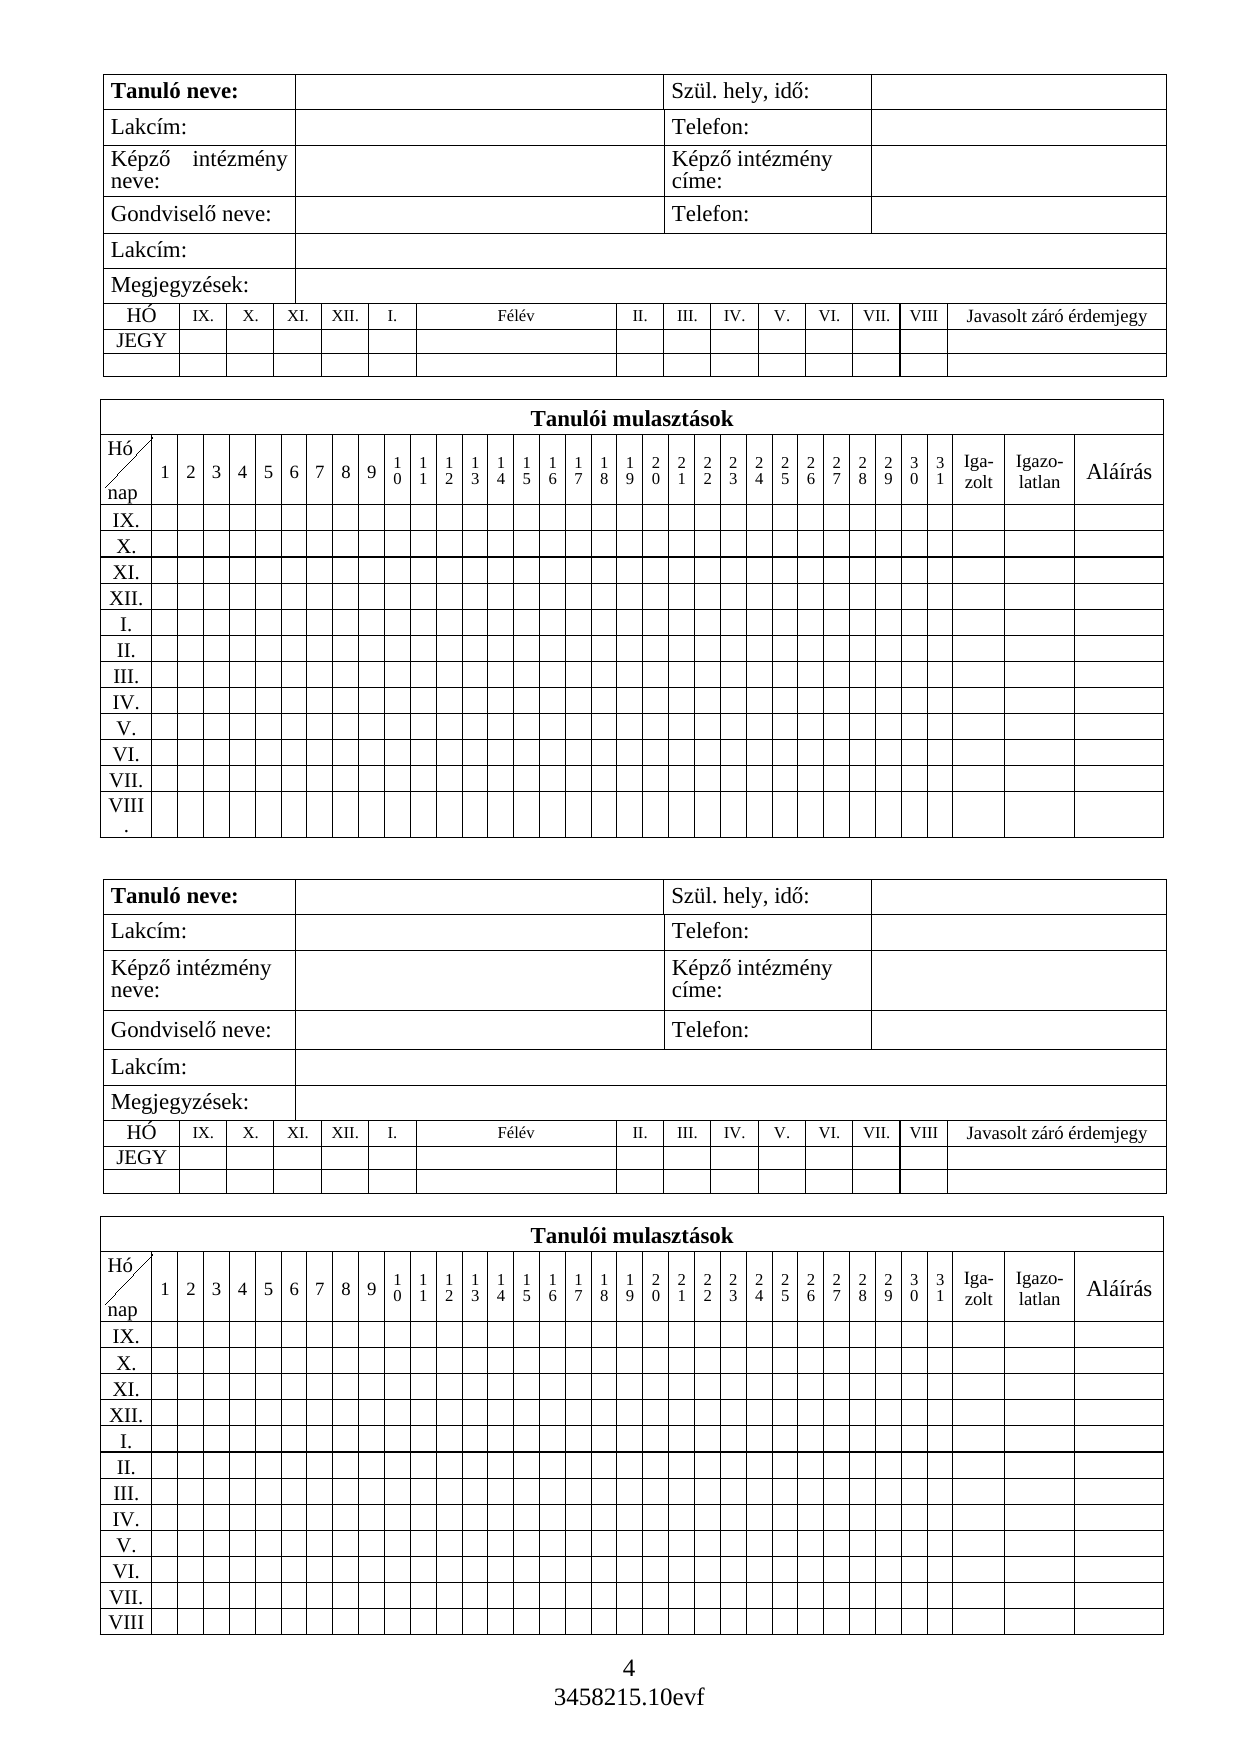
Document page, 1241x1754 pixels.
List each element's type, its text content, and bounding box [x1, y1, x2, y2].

table_cell 31 [928, 1252, 952, 1321]
table_cell [104, 354, 179, 376]
table_cell [798, 688, 823, 713]
table_cell [928, 531, 952, 556]
table_cell [359, 1322, 384, 1347]
table_cell [333, 1453, 358, 1477]
table_cell 22 [695, 435, 720, 504]
table_cell 27 [824, 435, 849, 504]
table_cell [953, 584, 1004, 608]
table_cell [204, 766, 229, 791]
table_cell [853, 1194, 900, 1216]
table_cell [385, 792, 410, 837]
table_cell [876, 1557, 901, 1582]
table_cell [695, 1557, 720, 1582]
table_cell [592, 1505, 616, 1529]
table_header [872, 880, 1166, 914]
table_cell [1005, 1479, 1074, 1503]
table_cell [853, 330, 899, 352]
table_cell [617, 740, 642, 765]
table_cell [566, 1479, 591, 1503]
table_cell Javasolt záró érdemjegy [948, 1121, 1166, 1146]
table_cell [359, 610, 384, 634]
table_cell [463, 1374, 487, 1399]
table_cell [540, 688, 565, 713]
table_cell [805, 377, 853, 399]
table_cell [152, 1348, 177, 1373]
table_cell [488, 1557, 513, 1582]
table_cell [256, 1531, 281, 1556]
table_cell [152, 505, 177, 530]
table_cell [824, 1531, 849, 1556]
table_cell [1005, 505, 1074, 530]
table_cell [592, 1322, 616, 1347]
table_cell [411, 584, 436, 608]
table_cell [463, 792, 487, 837]
table_cell [876, 1322, 901, 1347]
table_cell [463, 1557, 487, 1582]
table_cell [617, 1583, 642, 1608]
table_cell [411, 662, 436, 687]
table_cell [928, 1322, 952, 1347]
table_cell [617, 354, 663, 376]
table_cell [411, 1348, 436, 1373]
table_cell [617, 558, 642, 582]
table_cell [850, 584, 875, 608]
table_cell [773, 792, 797, 837]
table_cell [514, 1453, 539, 1477]
table_cell [385, 1557, 410, 1582]
table_cell [514, 1479, 539, 1503]
table_cell [711, 377, 758, 399]
table_header Tanuló neve: [104, 880, 295, 914]
table_cell [853, 377, 900, 399]
table_cell [256, 1374, 281, 1399]
table_cell 15 [514, 435, 539, 504]
table_cell [488, 1374, 513, 1399]
table_cell [282, 610, 306, 634]
table_cell [256, 531, 281, 556]
table_cell [488, 1348, 513, 1373]
table_cell [953, 1322, 1004, 1347]
table_cell [798, 1453, 823, 1477]
table_cell [643, 584, 668, 608]
table_cell 5 [256, 1252, 281, 1321]
table_cell [282, 688, 306, 713]
table_cell [876, 636, 901, 661]
table_cell [695, 1531, 720, 1556]
table_cell [695, 1374, 720, 1399]
table_cell [566, 1505, 591, 1529]
table_cell [333, 714, 358, 739]
table_cell [824, 636, 849, 661]
table_cell [411, 1583, 436, 1608]
table_cell [1005, 1348, 1074, 1373]
table_cell [385, 505, 410, 530]
table_cell [417, 1147, 616, 1169]
table_cell [256, 1400, 281, 1425]
table_cell [178, 610, 203, 634]
table_cell V. [101, 1531, 151, 1556]
table_cell [566, 1453, 591, 1477]
table_cell [463, 766, 487, 791]
table_cell [901, 1170, 947, 1193]
table_cell [488, 1453, 513, 1477]
table_cell [256, 636, 281, 661]
table_cell [592, 1400, 616, 1425]
table_cell [180, 330, 226, 352]
table_cell JEGY [104, 1147, 179, 1169]
table_cell [1075, 531, 1163, 556]
table_cell [695, 714, 720, 739]
table_cell [178, 1557, 203, 1582]
table_cell [824, 505, 849, 530]
table_cell [798, 1374, 823, 1399]
table_cell [333, 1374, 358, 1399]
table_cell [385, 1426, 410, 1451]
table_cell [824, 584, 849, 608]
table_cell [1005, 766, 1074, 791]
table_cell [359, 531, 384, 556]
table_header Tanuló neve: [104, 75, 295, 109]
table_cell [695, 505, 720, 530]
table_cell [850, 792, 875, 837]
table_cell [643, 1609, 668, 1634]
table_cell [514, 1426, 539, 1451]
table_cell [282, 1583, 306, 1608]
table_cell [178, 662, 203, 687]
table_cell [773, 1479, 797, 1503]
table_cell [747, 1400, 772, 1425]
table_cell [953, 1348, 1004, 1373]
table_cell [824, 558, 849, 582]
table_cell [488, 610, 513, 634]
table_cell Telefon: [665, 197, 871, 232]
table_cell [592, 1426, 616, 1451]
table_cell [824, 1557, 849, 1582]
table_cell [617, 531, 642, 556]
table_cell IV. [711, 304, 758, 329]
table_cell [902, 662, 927, 687]
table_cell [747, 1374, 772, 1399]
table_cell [592, 558, 616, 582]
table_cell [204, 1374, 229, 1399]
table_cell [488, 1479, 513, 1503]
table_cell [669, 662, 694, 687]
table_cell [274, 1170, 321, 1193]
table_cell [902, 1583, 927, 1608]
table_cell [385, 1583, 410, 1608]
table_cell [721, 1583, 746, 1608]
table_cell X. [227, 304, 273, 329]
table_cell [385, 636, 410, 661]
table_cell [540, 662, 565, 687]
table_cell XII. [101, 1400, 151, 1425]
table_cell [359, 1557, 384, 1582]
table_cell [152, 766, 177, 791]
table_cell [411, 1374, 436, 1399]
table_cell [1075, 1505, 1163, 1529]
table_cell 8 [333, 435, 358, 504]
table_cell [333, 740, 358, 765]
table_cell Lakcím: [104, 1050, 295, 1085]
table_cell [321, 377, 368, 399]
table_cell XI. [274, 1121, 321, 1146]
table_cell [256, 1479, 281, 1503]
table_cell 24 [747, 1252, 772, 1321]
table_cell [669, 766, 694, 791]
table_cell [282, 636, 306, 661]
table_cell Félév [417, 1121, 616, 1146]
table_cell Aláírás [1075, 435, 1163, 504]
table_cell 2 [178, 435, 203, 504]
table_cell [853, 354, 899, 376]
table_cell VII. [101, 1583, 151, 1608]
table_cell 6 [282, 435, 306, 504]
table_cell [617, 636, 642, 661]
table_cell [333, 1322, 358, 1347]
table_cell [617, 505, 642, 530]
table_cell [643, 1531, 668, 1556]
table_cell [488, 531, 513, 556]
table_cell [1005, 714, 1074, 739]
table_cell [876, 1609, 901, 1634]
table_cell [333, 1348, 358, 1373]
table_cell [773, 1505, 797, 1529]
table_cell [1075, 1609, 1163, 1634]
table_cell [296, 951, 664, 1010]
table_cell [798, 1400, 823, 1425]
table_cell 4 [230, 1252, 255, 1321]
table_cell [669, 610, 694, 634]
table_cell [902, 584, 927, 608]
table_cell [758, 1194, 805, 1216]
table_cell [773, 610, 797, 634]
table_cell [307, 1348, 332, 1373]
table_cell [1075, 1557, 1163, 1582]
table_cell [747, 740, 772, 765]
table_cell 2 [178, 1252, 203, 1321]
table_cell [417, 330, 616, 352]
table_cell [411, 636, 436, 661]
table_cell [359, 1531, 384, 1556]
table_cell [178, 1479, 203, 1503]
table_cell [282, 1479, 306, 1503]
table_cell [747, 714, 772, 739]
table_cell [307, 1400, 332, 1425]
table_cell [152, 531, 177, 556]
table_cell Lakcím: [104, 234, 295, 268]
table_cell [385, 1374, 410, 1399]
table_cell [359, 1479, 384, 1503]
table_cell [876, 662, 901, 687]
table_cell [798, 1426, 823, 1451]
table_cell [850, 1426, 875, 1451]
table_cell [721, 662, 746, 687]
table_cell [747, 688, 772, 713]
table_cell [902, 1557, 927, 1582]
table_cell [369, 354, 416, 376]
table_cell [178, 714, 203, 739]
table_cell [1075, 584, 1163, 608]
table_cell [901, 354, 947, 376]
table_cell [359, 688, 384, 713]
table_cell [617, 330, 663, 352]
table_cell [463, 688, 487, 713]
table_cell [747, 1583, 772, 1608]
table_cell [592, 636, 616, 661]
table_cell [695, 636, 720, 661]
table_cell [617, 1531, 642, 1556]
table_cell Hó nap [101, 1252, 151, 1321]
table_cell [617, 792, 642, 837]
table_cell VI. [806, 304, 852, 329]
table_cell [307, 636, 332, 661]
table_cell Telefon: [665, 110, 871, 145]
table_cell 19 [617, 435, 642, 504]
table_cell [798, 1609, 823, 1634]
table_cell Gondviselő neve: [104, 1011, 295, 1049]
table_cell [928, 1426, 952, 1451]
table_cell [876, 1479, 901, 1503]
table_cell [385, 714, 410, 739]
table_cell [798, 1348, 823, 1373]
table_cell [928, 1374, 952, 1399]
table_cell [1005, 662, 1074, 687]
table_cell [437, 688, 462, 713]
table_cell [592, 766, 616, 791]
table_cell [333, 1505, 358, 1529]
table_cell [721, 1374, 746, 1399]
table_cell [152, 1400, 177, 1425]
table_cell [411, 1505, 436, 1529]
table_cell [437, 558, 462, 582]
table_cell [296, 1086, 1166, 1120]
table_cell [437, 662, 462, 687]
table_cell [307, 714, 332, 739]
table_cell [695, 766, 720, 791]
table_cell [747, 505, 772, 530]
table_cell [204, 505, 229, 530]
table_cell [798, 531, 823, 556]
table_cell Iga- zolt [953, 435, 1004, 504]
table_cell [1005, 531, 1074, 556]
table_cell [798, 610, 823, 634]
table_cell [711, 1170, 758, 1193]
table_cell [411, 1426, 436, 1451]
table_cell [540, 1374, 565, 1399]
table_cell [488, 1583, 513, 1608]
table_cell [876, 1374, 901, 1399]
table_header Szül. hely, idő: [664, 880, 871, 914]
table_cell [928, 1453, 952, 1477]
table_cell [463, 610, 487, 634]
table_cell [566, 1400, 591, 1425]
table_cell [227, 377, 274, 399]
table_cell [180, 1170, 226, 1193]
table_cell [385, 766, 410, 791]
table_cell [227, 1147, 273, 1169]
table_cell [514, 1505, 539, 1529]
table_cell [798, 1322, 823, 1347]
table_cell 14 [488, 435, 513, 504]
table_cell 20 [643, 1252, 668, 1321]
table_cell [953, 688, 1004, 713]
table_cell [230, 584, 255, 608]
table_cell [152, 1609, 177, 1634]
table_cell [152, 1322, 177, 1347]
table_cell [948, 1170, 1166, 1193]
table_cell [747, 1557, 772, 1582]
table_cell [437, 505, 462, 530]
table_cell [333, 766, 358, 791]
table_cell [953, 1583, 1004, 1608]
table_cell [617, 662, 642, 687]
table_cell [824, 1583, 849, 1608]
table_cell [566, 584, 591, 608]
table_cell [953, 792, 1004, 837]
table_cell [411, 1453, 436, 1477]
table_cell [359, 1453, 384, 1477]
table_cell IX. [101, 505, 151, 530]
table_cell [385, 662, 410, 687]
table_cell [850, 766, 875, 791]
table_cell [333, 505, 358, 530]
table_cell HÓ [104, 1121, 179, 1146]
table_cell [256, 1505, 281, 1529]
table_cell Megjegyzések: [104, 269, 295, 303]
table_cell [617, 1426, 642, 1451]
table_cell IV. [101, 1505, 151, 1529]
table_cell [103, 377, 179, 399]
table_cell [369, 1194, 416, 1216]
table_cell [282, 1531, 306, 1556]
table_cell Képző intézmény címe: [665, 951, 871, 1010]
table_cell [928, 1479, 952, 1503]
table_cell [411, 766, 436, 791]
table_cell [282, 1400, 306, 1425]
table_cell [669, 714, 694, 739]
table_cell [514, 1609, 539, 1634]
table_cell [759, 1147, 805, 1169]
table_cell [592, 662, 616, 687]
table_cell [103, 1194, 179, 1216]
table_cell [282, 531, 306, 556]
table_cell [359, 636, 384, 661]
table_cell [411, 1400, 436, 1425]
table_cell [204, 1583, 229, 1608]
table_cell [773, 636, 797, 661]
table_header [296, 75, 663, 109]
table_cell [204, 636, 229, 661]
table_cell [798, 1479, 823, 1503]
table_cell [540, 1453, 565, 1477]
table_cell [282, 1557, 306, 1582]
table_cell [721, 1348, 746, 1373]
table_cell [747, 584, 772, 608]
table_cell [514, 1348, 539, 1373]
table_cell [1005, 1583, 1074, 1608]
table_cell [282, 1374, 306, 1399]
table_cell Lakcím: [104, 915, 295, 949]
table_cell [178, 688, 203, 713]
table_cell [437, 1479, 462, 1503]
table_cell 13 [463, 1252, 487, 1321]
table_cell [385, 558, 410, 582]
table_cell [643, 558, 668, 582]
table_cell [669, 1505, 694, 1529]
table_cell [256, 688, 281, 713]
table_cell [1075, 1426, 1163, 1451]
table_cell [824, 1505, 849, 1529]
table_cell [204, 584, 229, 608]
table_cell 24 [747, 435, 772, 504]
table_cell [230, 1609, 255, 1634]
table_cell IX. [101, 1322, 151, 1347]
table_cell [256, 1348, 281, 1373]
table_cell [1005, 740, 1074, 765]
table_cell Lakcím: [104, 110, 295, 145]
table_cell [411, 740, 436, 765]
table_cell [643, 1400, 668, 1425]
table_cell [152, 740, 177, 765]
table_cell [411, 688, 436, 713]
table_cell [592, 1609, 616, 1634]
table_cell [695, 792, 720, 837]
table_cell 28 [850, 435, 875, 504]
table_cell [514, 662, 539, 687]
table_cell [747, 1531, 772, 1556]
table_cell [617, 1400, 642, 1425]
table_cell [437, 1322, 462, 1347]
table_cell [853, 1147, 899, 1169]
table_cell [463, 1426, 487, 1451]
table_cell [463, 1348, 487, 1373]
table_cell [180, 354, 226, 376]
table_cell [1075, 1374, 1163, 1399]
table_cell [953, 531, 1004, 556]
table_cell [359, 584, 384, 608]
table_cell [872, 1011, 1166, 1049]
table_cell [178, 584, 203, 608]
table_cell [798, 1557, 823, 1582]
table_cell [592, 740, 616, 765]
table_cell [824, 1374, 849, 1399]
table_cell [876, 1453, 901, 1477]
table_cell [282, 1322, 306, 1347]
table_cell [178, 1374, 203, 1399]
table_cell [798, 662, 823, 687]
table_cell [411, 714, 436, 739]
table_cell [948, 377, 1167, 399]
table_cell [773, 505, 797, 530]
table_cell [540, 1583, 565, 1608]
table_cell [721, 1322, 746, 1347]
table_cell [721, 531, 746, 556]
table_cell [488, 792, 513, 837]
table_cell [948, 1194, 1167, 1216]
table_cell [152, 714, 177, 739]
table_cell [664, 354, 710, 376]
table_cell [178, 636, 203, 661]
table_cell [617, 1170, 663, 1193]
table_cell [488, 1322, 513, 1347]
table_cell [514, 584, 539, 608]
table_cell [230, 505, 255, 530]
table_cell III. [664, 304, 710, 329]
table_cell [463, 740, 487, 765]
table_cell [876, 505, 901, 530]
table_cell [953, 1531, 1004, 1556]
table_cell [747, 1322, 772, 1347]
table_cell 26 [798, 435, 823, 504]
table_cell [152, 610, 177, 634]
table_cell [152, 558, 177, 582]
table_cell [617, 1322, 642, 1347]
table_cell [850, 662, 875, 687]
table_cell [514, 636, 539, 661]
table_cell [178, 792, 203, 837]
table_cell [307, 1609, 332, 1634]
table_cell [1075, 1322, 1163, 1347]
table_cell [256, 610, 281, 634]
table_cell [773, 714, 797, 739]
table_cell [824, 531, 849, 556]
table_cell [902, 1348, 927, 1373]
table_cell VIII [901, 304, 947, 329]
table_cell [463, 1609, 487, 1634]
table_cell [592, 1348, 616, 1373]
table_cell [282, 766, 306, 791]
table_cell [230, 1348, 255, 1373]
table_cell [617, 1374, 642, 1399]
table_cell [282, 584, 306, 608]
table_cell [307, 1374, 332, 1399]
table_cell [178, 531, 203, 556]
table_cell [204, 688, 229, 713]
table_cell [928, 610, 952, 634]
table_cell [333, 1400, 358, 1425]
table_cell [953, 1400, 1004, 1425]
table_cell [230, 558, 255, 582]
table_cell [307, 610, 332, 634]
table_cell [773, 662, 797, 687]
table_cell [178, 505, 203, 530]
table_cell [437, 740, 462, 765]
table_cell [369, 377, 416, 399]
table_cell [902, 636, 927, 661]
table_cell [282, 1348, 306, 1373]
table_cell [953, 505, 1004, 530]
table_cell 26 [798, 1252, 823, 1321]
table_cell [643, 1322, 668, 1347]
table_cell [463, 636, 487, 661]
table_cell 10 [385, 1252, 410, 1321]
table_cell [928, 1609, 952, 1634]
table_cell V. [101, 714, 151, 739]
table_cell [204, 1505, 229, 1529]
table_cell [178, 1400, 203, 1425]
table_cell [1075, 792, 1163, 837]
table_cell [566, 1531, 591, 1556]
table_cell [514, 766, 539, 791]
table_cell [359, 1505, 384, 1529]
table_cell [333, 1609, 358, 1634]
table_cell [721, 1453, 746, 1477]
table_cell [1005, 792, 1074, 837]
table_cell [359, 714, 384, 739]
table_cell [514, 531, 539, 556]
table_cell [359, 505, 384, 530]
table_cell Tanulói mulasztások [101, 400, 1163, 434]
table_cell [282, 1609, 306, 1634]
table_cell [773, 740, 797, 765]
table_cell [928, 505, 952, 530]
table_cell [664, 1147, 710, 1169]
table_cell [256, 714, 281, 739]
table_cell Igazo- latlan [1005, 435, 1074, 504]
table_cell [876, 792, 901, 837]
table_cell [850, 1557, 875, 1582]
table_cell [463, 1531, 487, 1556]
table_cell [359, 1609, 384, 1634]
table_cell [928, 1531, 952, 1556]
table_cell [488, 584, 513, 608]
table_cell [104, 1170, 179, 1193]
table_cell [416, 377, 616, 399]
table_cell [359, 558, 384, 582]
table_cell [850, 636, 875, 661]
table_cell [227, 354, 273, 376]
table_cell Aláírás [1075, 1252, 1163, 1321]
table_cell [204, 1348, 229, 1373]
table_cell [230, 714, 255, 739]
table_cell [488, 636, 513, 661]
table_cell [592, 688, 616, 713]
table_cell [721, 1426, 746, 1451]
table_cell I. [369, 1121, 416, 1146]
table_cell 11 [411, 1252, 436, 1321]
table_cell [850, 1322, 875, 1347]
table_cell [227, 330, 273, 352]
table_cell [928, 636, 952, 661]
table_cell [850, 1505, 875, 1529]
table_cell [488, 688, 513, 713]
table_cell VIII. [101, 1609, 151, 1634]
table_cell [721, 1400, 746, 1425]
table_cell [953, 740, 1004, 765]
table_cell [711, 1147, 758, 1169]
table_cell [876, 1426, 901, 1451]
table_cell [902, 610, 927, 634]
table_cell [307, 740, 332, 765]
table_cell [274, 1194, 321, 1216]
table_cell [669, 1531, 694, 1556]
table_cell 14 [488, 1252, 513, 1321]
table_cell [850, 610, 875, 634]
table_cell [902, 1426, 927, 1451]
table_cell [256, 766, 281, 791]
table_cell IX. [180, 1121, 226, 1146]
table_cell [616, 1194, 664, 1216]
table_cell [805, 1194, 853, 1216]
table_cell [1075, 740, 1163, 765]
table_cell [307, 792, 332, 837]
table_cell [256, 584, 281, 608]
table_cell HÓ [104, 304, 179, 329]
table_cell [540, 531, 565, 556]
table_cell [385, 610, 410, 634]
table_cell [1075, 1400, 1163, 1425]
table_cell Tanulói mulasztások [101, 1217, 1163, 1251]
table_cell [617, 1479, 642, 1503]
table_cell [274, 354, 321, 376]
table_cell [773, 584, 797, 608]
table_cell [592, 531, 616, 556]
table_cell [463, 558, 487, 582]
table_cell [359, 662, 384, 687]
table_cell [617, 688, 642, 713]
table_cell 9 [359, 435, 384, 504]
table_cell [773, 531, 797, 556]
table_cell [488, 740, 513, 765]
table_cell Képző intézmény neve: [104, 951, 295, 1010]
table_cell [178, 1583, 203, 1608]
table_cell 18 [592, 435, 616, 504]
table_cell [321, 1194, 368, 1216]
table_cell [948, 330, 1166, 352]
table_cell [806, 330, 852, 352]
table_cell [806, 354, 852, 376]
table_cell Telefon: [665, 915, 871, 949]
table_cell [1075, 610, 1163, 634]
table_cell [385, 584, 410, 608]
table_cell [514, 1400, 539, 1425]
table_cell [824, 740, 849, 765]
table_cell [411, 792, 436, 837]
table_cell [902, 505, 927, 530]
table_cell [359, 1374, 384, 1399]
table_cell [721, 688, 746, 713]
table_cell [463, 531, 487, 556]
table_cell [876, 688, 901, 713]
table_cell 10 [385, 435, 410, 504]
table_cell [540, 1426, 565, 1451]
table_cell [721, 714, 746, 739]
table_cell [617, 1505, 642, 1529]
table_cell [798, 714, 823, 739]
table_cell [152, 1583, 177, 1608]
table_cell [488, 1505, 513, 1529]
table_cell [902, 766, 927, 791]
table_cell XI. [101, 1374, 151, 1399]
table_cell [566, 636, 591, 661]
table_cell [230, 1322, 255, 1347]
table_cell [296, 197, 664, 232]
table_cell [928, 740, 952, 765]
table_cell [695, 740, 720, 765]
table_cell [227, 1170, 273, 1193]
table_cell [798, 1531, 823, 1556]
table_cell [953, 662, 1004, 687]
table_cell [204, 662, 229, 687]
table_cell [759, 330, 805, 352]
table_cell [669, 1453, 694, 1477]
table_cell [592, 1583, 616, 1608]
table_cell [1075, 662, 1163, 687]
table_cell [1075, 505, 1163, 530]
table_cell [592, 505, 616, 530]
table_cell [617, 1557, 642, 1582]
table_cell [540, 505, 565, 530]
table_cell [747, 1426, 772, 1451]
table_cell [333, 610, 358, 634]
table_cell II. [101, 1453, 151, 1477]
table_cell [359, 1583, 384, 1608]
table_cell III. [101, 662, 151, 687]
table_cell [307, 531, 332, 556]
table_cell [307, 1557, 332, 1582]
table_cell 6 [282, 1252, 306, 1321]
table_cell 18 [592, 1252, 616, 1321]
table_cell XII. [322, 1121, 368, 1146]
table_cell [876, 1531, 901, 1556]
table_cell 29 [876, 435, 901, 504]
table_cell [333, 1426, 358, 1451]
table_cell [256, 1426, 281, 1451]
table_cell [850, 1348, 875, 1373]
table_cell [204, 1453, 229, 1477]
table_cell [773, 558, 797, 582]
table_cell [307, 1505, 332, 1529]
table_cell [1005, 1557, 1074, 1582]
table_cell 16 [540, 1252, 565, 1321]
table_cell [514, 714, 539, 739]
table_cell [953, 1453, 1004, 1477]
table_cell [806, 1147, 852, 1169]
table_cell [1075, 688, 1163, 713]
table_cell [773, 1453, 797, 1477]
table_cell [664, 1170, 710, 1193]
table_cell [296, 1011, 664, 1049]
table_cell VI. [101, 740, 151, 765]
table_cell [592, 610, 616, 634]
table_cell [307, 688, 332, 713]
table_cell [616, 377, 664, 399]
table_cell [307, 766, 332, 791]
table_cell [282, 558, 306, 582]
table_cell [592, 1374, 616, 1399]
table_cell [204, 531, 229, 556]
table_cell [747, 610, 772, 634]
table_cell [204, 1426, 229, 1451]
table_cell [437, 792, 462, 837]
table_cell [798, 584, 823, 608]
table_cell [411, 531, 436, 556]
table_cell [566, 740, 591, 765]
table_cell [230, 766, 255, 791]
table_cell VII. [853, 304, 899, 329]
table_cell [695, 558, 720, 582]
table_cell [592, 1479, 616, 1503]
table_cell [850, 1400, 875, 1425]
table_cell [463, 1322, 487, 1347]
table_cell III. [664, 1121, 710, 1146]
table_cell [928, 558, 952, 582]
table_cell [333, 1531, 358, 1556]
table_cell [230, 1557, 255, 1582]
table_cell [928, 584, 952, 608]
table_cell [566, 688, 591, 713]
table_cell [463, 1505, 487, 1529]
table_cell [369, 330, 416, 352]
table_cell [566, 1426, 591, 1451]
table_cell [540, 636, 565, 661]
table_cell [747, 1479, 772, 1503]
table_cell [902, 1322, 927, 1347]
table_cell [152, 688, 177, 713]
table_cell [204, 714, 229, 739]
table_cell [204, 1400, 229, 1425]
table_cell 25 [773, 435, 797, 504]
table_cell [152, 1505, 177, 1529]
table_cell [695, 1322, 720, 1347]
table_cell VI. [101, 1557, 151, 1582]
table_cell [282, 1426, 306, 1451]
table_cell [540, 558, 565, 582]
table_cell [695, 1348, 720, 1373]
table_cell [643, 1426, 668, 1451]
table_cell [747, 531, 772, 556]
table_cell [872, 110, 1166, 145]
table_cell [876, 1505, 901, 1529]
table_cell [1005, 636, 1074, 661]
table_cell [850, 531, 875, 556]
table_cell [256, 1557, 281, 1582]
table_cell [798, 636, 823, 661]
table_cell 12 [437, 435, 462, 504]
table_cell X. [101, 1348, 151, 1373]
table_cell I. [101, 1426, 151, 1451]
table_cell [230, 636, 255, 661]
table_cell 17 [566, 1252, 591, 1321]
table_cell [759, 1170, 805, 1193]
table_cell [695, 1426, 720, 1451]
table_cell [592, 584, 616, 608]
table_cell [643, 505, 668, 530]
table_cell [824, 1479, 849, 1503]
table_cell [296, 915, 664, 949]
table_cell [411, 1479, 436, 1503]
table_cell [953, 1426, 1004, 1451]
table_cell [664, 330, 710, 352]
table_cell [463, 584, 487, 608]
table_cell VII. [853, 1121, 899, 1146]
table_cell [643, 714, 668, 739]
table_cell [437, 766, 462, 791]
table_cell [540, 1609, 565, 1634]
table_cell [437, 1505, 462, 1529]
table_cell [178, 1531, 203, 1556]
table_cell [643, 792, 668, 837]
table_cell [540, 1531, 565, 1556]
table_cell XII. [322, 304, 368, 329]
table_cell [669, 1322, 694, 1347]
table_cell [953, 1374, 1004, 1399]
table_cell [850, 558, 875, 582]
table_cell [669, 636, 694, 661]
table_cell [488, 1531, 513, 1556]
table_cell [307, 558, 332, 582]
table_cell [928, 766, 952, 791]
table_cell [437, 610, 462, 634]
table_cell [230, 1531, 255, 1556]
table_cell [566, 531, 591, 556]
table_cell [296, 234, 1166, 268]
table_cell [643, 1557, 668, 1582]
table_cell [274, 377, 321, 399]
table_cell [824, 610, 849, 634]
table_cell [669, 505, 694, 530]
table_cell [876, 1400, 901, 1425]
table_cell [669, 688, 694, 713]
table_cell [872, 915, 1166, 949]
table_cell [1075, 558, 1163, 582]
table_cell 28 [850, 1252, 875, 1321]
table_cell 11 [411, 435, 436, 504]
table_cell [1005, 1400, 1074, 1425]
table_cell [695, 584, 720, 608]
table_cell [514, 1322, 539, 1347]
table_cell [322, 330, 368, 352]
table_cell [230, 792, 255, 837]
table_cell [488, 1400, 513, 1425]
table_cell [721, 792, 746, 837]
table_cell [695, 1479, 720, 1503]
table_cell [180, 1194, 227, 1216]
table_cell [617, 584, 642, 608]
table_cell [1075, 636, 1163, 661]
table_cell [180, 377, 227, 399]
table_cell [230, 1479, 255, 1503]
table_cell [152, 792, 177, 837]
table_cell [643, 688, 668, 713]
table_cell [307, 584, 332, 608]
table_cell [256, 1583, 281, 1608]
table_header Szül. hely, idő: [664, 75, 871, 109]
table_cell [437, 636, 462, 661]
table_cell [333, 792, 358, 837]
table_cell [230, 1400, 255, 1425]
table_cell [417, 354, 616, 376]
table_cell [204, 792, 229, 837]
table_cell [282, 1453, 306, 1477]
table_cell [488, 1426, 513, 1451]
table_cell VI. [806, 1121, 852, 1146]
table_cell [488, 714, 513, 739]
table_cell [230, 740, 255, 765]
table_cell [928, 1505, 952, 1529]
table_cell [488, 662, 513, 687]
table_cell [773, 766, 797, 791]
table_cell [643, 1505, 668, 1529]
table_cell [307, 662, 332, 687]
table_cell [1005, 1374, 1074, 1399]
table_cell [643, 766, 668, 791]
table_cell Igazo- latlan [1005, 1252, 1074, 1321]
table_cell [798, 558, 823, 582]
table_cell [850, 1374, 875, 1399]
table_cell [256, 740, 281, 765]
table_cell [953, 1479, 1004, 1503]
table_cell [695, 1609, 720, 1634]
table_cell [643, 740, 668, 765]
table_cell [901, 330, 947, 352]
table_cell [928, 714, 952, 739]
table_cell [274, 1147, 321, 1169]
table_cell [307, 1426, 332, 1451]
table_cell [178, 558, 203, 582]
table_cell [928, 662, 952, 687]
table_cell [747, 1609, 772, 1634]
table_cell [669, 1479, 694, 1503]
table_cell [178, 1505, 203, 1529]
table_cell [850, 505, 875, 530]
table_cell 21 [669, 1252, 694, 1321]
table_cell [876, 1348, 901, 1373]
table_cell [643, 1374, 668, 1399]
table_cell [540, 1348, 565, 1373]
table_cell [902, 1479, 927, 1503]
table_cell [463, 1479, 487, 1503]
table_cell [566, 558, 591, 582]
table_cell [617, 1348, 642, 1373]
table_cell 9 [359, 1252, 384, 1321]
table_cell VIII. [101, 792, 151, 837]
table_cell 20 [643, 435, 668, 504]
table_cell [824, 662, 849, 687]
table_cell [385, 1609, 410, 1634]
table_cell [876, 1583, 901, 1608]
table_cell [1005, 610, 1074, 634]
table_cell [747, 1348, 772, 1373]
table_cell [178, 1609, 203, 1634]
table_cell [152, 1374, 177, 1399]
table_cell [437, 1453, 462, 1477]
table_cell IV. [101, 688, 151, 713]
table_cell [773, 1374, 797, 1399]
table_cell [1005, 1426, 1074, 1451]
table_cell [178, 740, 203, 765]
table_cell [296, 269, 1166, 303]
table_cell [773, 1557, 797, 1582]
table_cell [643, 610, 668, 634]
table_cell [876, 766, 901, 791]
table_cell [592, 714, 616, 739]
table_cell [902, 1400, 927, 1425]
table_cell [333, 662, 358, 687]
table_cell [256, 1609, 281, 1634]
table_cell [721, 740, 746, 765]
table_cell [669, 1426, 694, 1451]
table_cell [747, 558, 772, 582]
table_cell I. [369, 304, 416, 329]
table_cell [256, 505, 281, 530]
table_cell [824, 1348, 849, 1373]
table_cell Megjegyzések: [104, 1086, 295, 1120]
table_cell [1075, 1583, 1163, 1608]
table_cell [296, 1050, 1166, 1085]
table_cell [282, 792, 306, 837]
table_cell [256, 1322, 281, 1347]
table_cell [152, 662, 177, 687]
table_cell [282, 714, 306, 739]
table_cell [385, 531, 410, 556]
table_cell 3 [204, 1252, 229, 1321]
table_cell [411, 1322, 436, 1347]
table_cell [824, 714, 849, 739]
table_cell Iga- zolt [953, 1252, 1004, 1321]
table_cell [721, 1505, 746, 1529]
table_cell [1075, 1531, 1163, 1556]
table_cell [798, 740, 823, 765]
table_cell [872, 197, 1166, 232]
table_cell XII. [101, 584, 151, 608]
table_cell [643, 1453, 668, 1477]
table_cell [385, 740, 410, 765]
table_cell [1005, 688, 1074, 713]
table_cell [592, 1453, 616, 1477]
table_cell [902, 792, 927, 837]
table_cell [385, 1400, 410, 1425]
table_cell [669, 1609, 694, 1634]
table_cell [721, 1557, 746, 1582]
table_cell [773, 688, 797, 713]
table_cell [488, 505, 513, 530]
table_cell [948, 354, 1166, 376]
table_cell [721, 1609, 746, 1634]
table_cell XI. [101, 558, 151, 582]
table_cell [385, 1479, 410, 1503]
table_cell [385, 1348, 410, 1373]
table_header [872, 75, 1166, 109]
table_cell 5 [256, 435, 281, 504]
table_cell [669, 1348, 694, 1373]
table_cell [872, 951, 1166, 1010]
table_cell [798, 1583, 823, 1608]
table_cell [540, 740, 565, 765]
table_cell [152, 1557, 177, 1582]
table_cell [695, 662, 720, 687]
table_cell [824, 1609, 849, 1634]
table_cell [437, 1374, 462, 1399]
table_cell [902, 1531, 927, 1556]
table_cell [798, 505, 823, 530]
table_cell [359, 1348, 384, 1373]
table_cell [643, 662, 668, 687]
table_cell [824, 1453, 849, 1477]
table_cell [902, 740, 927, 765]
table_cell [514, 740, 539, 765]
table_cell [411, 1531, 436, 1556]
table_cell [695, 610, 720, 634]
table_cell [902, 1609, 927, 1634]
table_cell [307, 1479, 332, 1503]
table_cell 12 [437, 1252, 462, 1321]
table_cell [721, 1479, 746, 1503]
table_cell [385, 1505, 410, 1529]
table_cell [385, 688, 410, 713]
table_cell [178, 766, 203, 791]
table_cell V. [759, 304, 805, 329]
table_cell [1075, 714, 1163, 739]
table_cell [669, 1557, 694, 1582]
table_cell [928, 792, 952, 837]
table_cell [385, 1322, 410, 1347]
table_cell [369, 1147, 416, 1169]
table_cell [152, 1426, 177, 1451]
table_cell [617, 1453, 642, 1477]
table_cell [721, 766, 746, 791]
table_cell [204, 558, 229, 582]
table_cell [333, 531, 358, 556]
table_cell [178, 1322, 203, 1347]
table_cell [695, 1400, 720, 1425]
table_cell [514, 1531, 539, 1556]
table_cell II. [617, 304, 663, 329]
table_cell [411, 505, 436, 530]
table_cell [669, 1374, 694, 1399]
table_cell [437, 1583, 462, 1608]
table_cell [514, 610, 539, 634]
table_cell [322, 354, 368, 376]
table_cell 23 [721, 435, 746, 504]
table_cell [592, 1531, 616, 1556]
table_cell 17 [566, 435, 591, 504]
table_cell [369, 1170, 416, 1193]
table_cell [230, 688, 255, 713]
table_cell [282, 662, 306, 687]
table_cell [711, 330, 758, 352]
table_cell [488, 766, 513, 791]
table_cell [385, 1453, 410, 1477]
table_cell X. [101, 531, 151, 556]
table_cell [322, 1170, 368, 1193]
table_cell [411, 1557, 436, 1582]
table_cell [204, 1479, 229, 1503]
table_cell [928, 688, 952, 713]
table_cell [901, 1147, 947, 1169]
table_cell [437, 1348, 462, 1373]
table_cell [721, 584, 746, 608]
table_cell [928, 1348, 952, 1373]
table_cell 7 [307, 1252, 332, 1321]
table_cell [359, 1426, 384, 1451]
table_cell [1005, 1505, 1074, 1529]
table_cell 25 [773, 1252, 797, 1321]
table_cell [256, 558, 281, 582]
table_cell [643, 531, 668, 556]
table_cell [437, 1426, 462, 1451]
table_cell [798, 766, 823, 791]
table_cell [307, 1583, 332, 1608]
table_cell [1075, 766, 1163, 791]
table_header [296, 880, 663, 914]
table_cell [850, 1609, 875, 1634]
table_cell [876, 610, 901, 634]
table_cell [876, 531, 901, 556]
table_cell [230, 531, 255, 556]
table_cell [773, 1322, 797, 1347]
table_cell [359, 1400, 384, 1425]
table_cell [669, 792, 694, 837]
table_cell [437, 1400, 462, 1425]
table_cell [540, 1400, 565, 1425]
table_cell [948, 1147, 1166, 1169]
table_cell [773, 1400, 797, 1425]
table_cell [437, 714, 462, 739]
table_cell [411, 610, 436, 634]
table_cell [721, 1531, 746, 1556]
table_cell [798, 792, 823, 837]
table_cell [152, 636, 177, 661]
table_cell 30 [902, 1252, 927, 1321]
table_cell [566, 505, 591, 530]
table_cell [463, 1583, 487, 1608]
table_cell [359, 792, 384, 837]
table_cell [759, 354, 805, 376]
table_cell [721, 505, 746, 530]
table_cell [540, 1322, 565, 1347]
table_cell [953, 766, 1004, 791]
table_cell [333, 1583, 358, 1608]
table_cell [824, 766, 849, 791]
table_cell [721, 558, 746, 582]
table_cell [695, 531, 720, 556]
table_cell [953, 610, 1004, 634]
table_cell 7 [307, 435, 332, 504]
table_cell [296, 110, 664, 145]
table_cell [824, 1426, 849, 1451]
table_cell [540, 584, 565, 608]
table_cell [928, 1557, 952, 1582]
table_cell [850, 1531, 875, 1556]
table_cell [1005, 558, 1074, 582]
table_cell [566, 1322, 591, 1347]
table_cell [152, 584, 177, 608]
table_cell [902, 1505, 927, 1529]
table_cell [540, 792, 565, 837]
table_cell [711, 1194, 758, 1216]
table_cell 30 [902, 435, 927, 504]
table_cell [773, 1583, 797, 1608]
table_cell [806, 1170, 852, 1193]
table_cell [876, 714, 901, 739]
table_cell [643, 636, 668, 661]
table_cell [721, 610, 746, 634]
table_cell [617, 1147, 663, 1169]
table_cell [204, 740, 229, 765]
table_cell [617, 766, 642, 791]
table_cell [437, 1609, 462, 1634]
table_cell [850, 688, 875, 713]
table_cell 8 [333, 1252, 358, 1321]
table_cell [747, 1453, 772, 1477]
table_cell [274, 330, 321, 352]
table_cell [902, 688, 927, 713]
table_cell [643, 1348, 668, 1373]
table_cell 22 [695, 1252, 720, 1321]
table_cell [1075, 1453, 1163, 1477]
table_cell [437, 1531, 462, 1556]
table_cell [617, 1609, 642, 1634]
table_cell [437, 584, 462, 608]
table_cell [566, 1583, 591, 1608]
table_cell [514, 792, 539, 837]
table_cell Telefon: [665, 1011, 871, 1049]
table_cell [850, 714, 875, 739]
table_cell [824, 792, 849, 837]
table_cell [1075, 1479, 1163, 1503]
table_cell [1075, 1348, 1163, 1373]
table_cell [695, 1505, 720, 1529]
table_cell 13 [463, 435, 487, 504]
table_cell [902, 531, 927, 556]
table_cell [798, 1505, 823, 1529]
table_cell Képző intézmény neve: [104, 146, 295, 196]
table_cell [178, 1348, 203, 1373]
table_cell [152, 1453, 177, 1477]
table_cell [592, 792, 616, 837]
table_cell [876, 740, 901, 765]
table_cell [540, 1505, 565, 1529]
table_cell [747, 636, 772, 661]
table_cell [566, 714, 591, 739]
table_cell [900, 1194, 947, 1216]
table_cell [463, 662, 487, 687]
table_cell 16 [540, 435, 565, 504]
table_cell [747, 766, 772, 791]
table_cell [540, 766, 565, 791]
table_cell VII. [101, 766, 151, 791]
table_cell [411, 1609, 436, 1634]
table_cell [437, 531, 462, 556]
table_cell [227, 1194, 274, 1216]
table_cell [566, 610, 591, 634]
table_cell [540, 714, 565, 739]
table_cell [876, 558, 901, 582]
table_cell [514, 688, 539, 713]
table_cell [230, 1583, 255, 1608]
table_cell [824, 688, 849, 713]
table_cell [747, 1505, 772, 1529]
table_cell [669, 740, 694, 765]
table_cell [230, 1453, 255, 1477]
table_cell 3 [204, 435, 229, 504]
table_cell [204, 1609, 229, 1634]
table_cell [695, 688, 720, 713]
table_cell [721, 636, 746, 661]
table_cell [953, 714, 1004, 739]
table_cell [928, 1400, 952, 1425]
table_cell [850, 1583, 875, 1608]
table_cell [230, 1505, 255, 1529]
table_cell [824, 1400, 849, 1425]
table_cell Javasolt záró érdemjegy [948, 304, 1166, 329]
table_cell 21 [669, 435, 694, 504]
table_cell [256, 662, 281, 687]
table_cell 19 [617, 1252, 642, 1321]
table_cell [359, 766, 384, 791]
table_cell [902, 1453, 927, 1477]
table_cell [256, 1453, 281, 1477]
table_cell IX. [180, 304, 226, 329]
table_cell [592, 1557, 616, 1582]
table_cell [617, 610, 642, 634]
table_cell Hó nap [101, 435, 151, 504]
table_cell [488, 558, 513, 582]
table_cell [282, 505, 306, 530]
table_cell [152, 1531, 177, 1556]
table_cell 29 [876, 1252, 901, 1321]
table_cell I. [101, 610, 151, 634]
table_cell III. [101, 1479, 151, 1503]
table_cell [695, 1453, 720, 1477]
table_cell [876, 584, 901, 608]
table_cell [204, 1557, 229, 1582]
table_cell [333, 584, 358, 608]
table_cell [850, 1479, 875, 1503]
table_cell [758, 377, 805, 399]
table_cell [463, 714, 487, 739]
table_cell [747, 792, 772, 837]
table_cell 1 [152, 1252, 177, 1321]
table_cell 31 [928, 435, 952, 504]
table_cell [669, 1583, 694, 1608]
table_cell [178, 1453, 203, 1477]
table_cell [902, 558, 927, 582]
table_cell [850, 740, 875, 765]
table_cell [514, 1374, 539, 1399]
table_cell [307, 1531, 332, 1556]
table_cell [282, 740, 306, 765]
table_cell [307, 1453, 332, 1477]
table_cell [204, 610, 229, 634]
table_cell [566, 1348, 591, 1373]
table_cell VIII [901, 1121, 947, 1146]
table_cell [514, 1557, 539, 1582]
table_cell [296, 146, 664, 196]
table_cell [824, 1322, 849, 1347]
table_cell [540, 610, 565, 634]
table_cell [411, 558, 436, 582]
table_cell [773, 1348, 797, 1373]
table_cell [540, 1557, 565, 1582]
table_cell [333, 1557, 358, 1582]
table_cell V. [759, 1121, 805, 1146]
table_cell [850, 1453, 875, 1477]
table_cell [566, 792, 591, 837]
table_cell [695, 1583, 720, 1608]
table_cell [1005, 1453, 1074, 1477]
table_cell [953, 1557, 1004, 1582]
table_cell [514, 1583, 539, 1608]
table_cell [773, 1609, 797, 1634]
table_cell [385, 1531, 410, 1556]
table_cell [282, 1505, 306, 1529]
table_cell Képző intézmény címe: [665, 146, 871, 196]
table_cell [180, 1147, 226, 1169]
table_cell [178, 1426, 203, 1451]
table_cell [322, 1147, 368, 1169]
table_cell [463, 1400, 487, 1425]
table_cell [230, 1374, 255, 1399]
table_cell [928, 1583, 952, 1608]
table_cell [773, 1426, 797, 1451]
table_cell [230, 662, 255, 687]
table_cell [463, 505, 487, 530]
table_cell [1005, 1322, 1074, 1347]
table_cell [1005, 1531, 1074, 1556]
table_cell [953, 636, 1004, 661]
table_cell [669, 1400, 694, 1425]
table_cell [1005, 584, 1074, 608]
table_cell [853, 1170, 899, 1193]
table_cell [514, 505, 539, 530]
table_cell [566, 766, 591, 791]
table_cell [417, 1170, 616, 1193]
table_cell [230, 1426, 255, 1451]
table_cell [664, 377, 711, 399]
table_cell [872, 146, 1166, 196]
table_cell [333, 558, 358, 582]
table_cell [902, 714, 927, 739]
table_cell [488, 1609, 513, 1634]
table_cell [204, 1531, 229, 1556]
table_cell [711, 354, 758, 376]
table_cell [669, 558, 694, 582]
table_cell 23 [721, 1252, 746, 1321]
table_cell [747, 662, 772, 687]
table_cell 1 [152, 435, 177, 504]
table_cell [359, 740, 384, 765]
table_cell [307, 505, 332, 530]
table_cell [514, 558, 539, 582]
table_cell [540, 1479, 565, 1503]
table_cell [437, 1557, 462, 1582]
table_cell JEGY [104, 330, 179, 352]
table_cell [900, 377, 947, 399]
table_cell Gondviselő neve: [104, 197, 295, 232]
table_cell [230, 610, 255, 634]
table_cell [204, 1322, 229, 1347]
table_cell [773, 1531, 797, 1556]
table_cell [566, 1557, 591, 1582]
table_cell Félév [417, 304, 616, 329]
table_cell [643, 1479, 668, 1503]
table_cell [566, 1374, 591, 1399]
table_cell [617, 714, 642, 739]
table_cell [664, 1194, 711, 1216]
table_cell [953, 1505, 1004, 1529]
table_cell [953, 1609, 1004, 1634]
table_cell [463, 1453, 487, 1477]
table_cell II. [101, 636, 151, 661]
table_cell X. [227, 1121, 273, 1146]
table_cell [152, 1479, 177, 1503]
table_cell [902, 1374, 927, 1399]
table_cell [333, 636, 358, 661]
table_cell 4 [230, 435, 255, 504]
table_cell [1005, 1609, 1074, 1634]
table_cell [416, 1194, 616, 1216]
table_cell [333, 688, 358, 713]
table_cell II. [617, 1121, 663, 1146]
table_cell 15 [514, 1252, 539, 1321]
table_cell 27 [824, 1252, 849, 1321]
table_cell [643, 1583, 668, 1608]
table_cell [669, 531, 694, 556]
table_cell IV. [711, 1121, 758, 1146]
table_cell [256, 792, 281, 837]
table_cell [566, 1609, 591, 1634]
table_cell [566, 662, 591, 687]
table_cell [307, 1322, 332, 1347]
table_cell [953, 558, 1004, 582]
table_cell [669, 584, 694, 608]
table_cell [333, 1479, 358, 1503]
table_cell XI. [274, 304, 321, 329]
